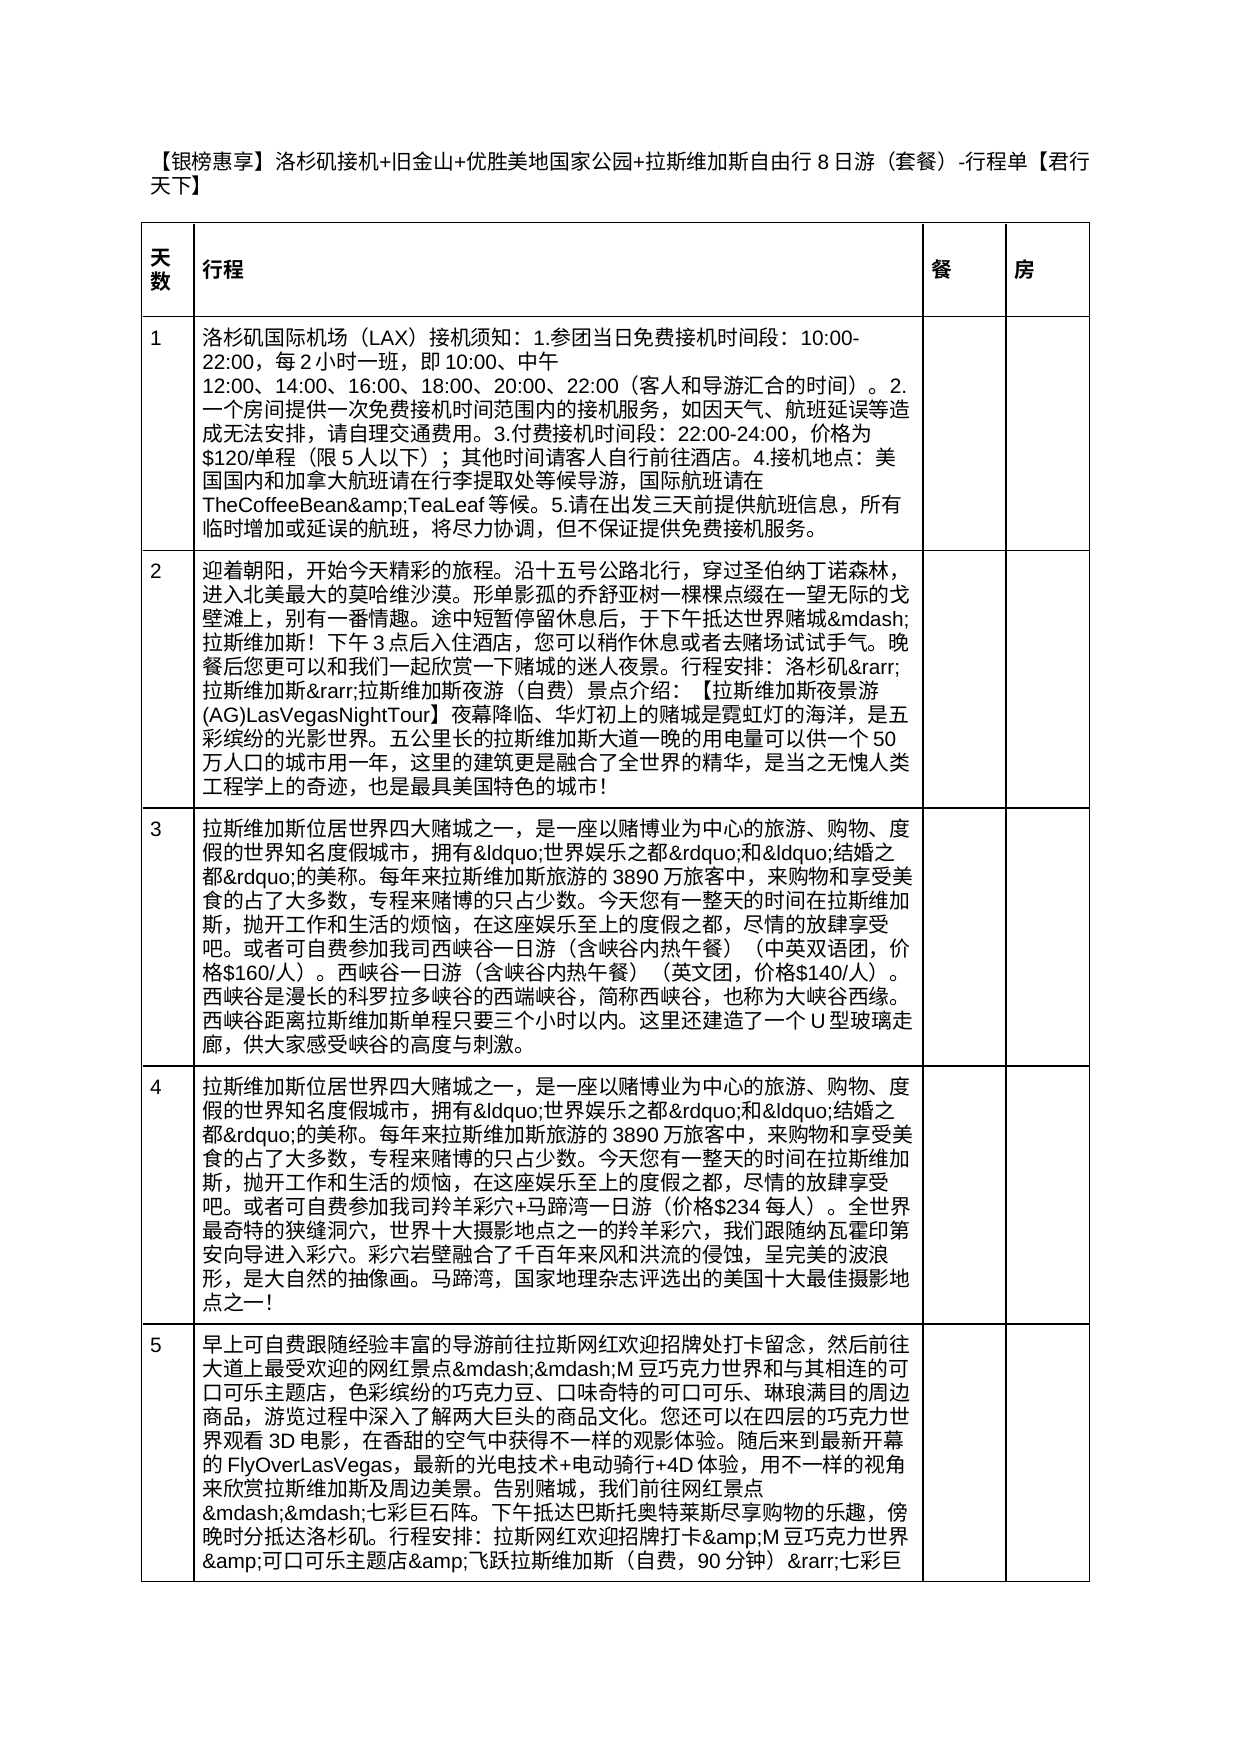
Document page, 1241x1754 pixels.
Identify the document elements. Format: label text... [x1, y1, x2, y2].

table_cell 洛杉矶国际机场（LAX）接机须知：1.参团当日免费接机时间段：10:00-22:00，每2小时一班，即10:00、中午12:00、14:00、16:00、18:00、20:00、22:00（客人和导游汇合的时间）。2.一个房间提供一次免费接机时间范围内的接机服务，如因天气、航班延误等造成无法安排，请自理交通费用。3.付费接机时间段：22:00-24:00，价格为$120/单程（限5人以下）；其他时间请客人自行前往酒店。4.接机地点：美国国内和加拿大航班请在行李提取处等候导游，国际航班请在TheCoffeeBean&amp;TeaLeaf等候。5.请在出发三天前提供航班信息，所有临时增加或延误的航班，将尽力协调，但不保证提供免费接机服务。 [195, 317, 922, 549]
table_cell [1007, 809, 1089, 1065]
table_cell 4 [142, 1066, 193, 1323]
table_cell 拉斯维加斯位居世界四大赌城之一，是一座以赌博业为中心的旅游、购物、度假的世界知名度假城市，拥有&ldquo;世界娱乐之都&rdquo;和&ldquo;结婚之都&rdquo;的美称。每年来拉斯维加斯旅游的3890万旅客中，来购物和享受美食的占了大多数，专程来赌博的只占少数。今天您有一整天的时间在拉斯维加斯，抛开工作和生活的烦恼，在这座娱乐至上的度假之都，尽情的放肆享受吧。或者可自费参加我司羚羊彩穴+马蹄湾一日游（价格$234每人）。全世界最奇特的狭缝洞穴，世界十大摄影地点之一的羚羊彩穴，我们跟随纳瓦霍印第安向导进入彩穴。彩穴岩壁融合了千百年来风和洪流的侵蚀，呈完美的波浪形，是大自然的抽像画。马蹄湾，国家地理杂志评选出的美国十大最佳摄影地点之一！ [195, 1067, 922, 1323]
table_cell 1 [142, 317, 193, 549]
table_header 房 [1007, 223, 1089, 316]
table_cell 拉斯维加斯位居世界四大赌城之一，是一座以赌博业为中心的旅游、购物、度假的世界知名度假城市，拥有&ldquo;世界娱乐之都&rdquo;和&ldquo;结婚之都&rdquo;的美称。每年来拉斯维加斯旅游的3890万旅客中，来购物和享受美食的占了大多数，专程来赌博的只占少数。今天您有一整天的时间在拉斯维加斯，抛开工作和生活的烦恼，在这座娱乐至上的度假之都，尽情的放肆享受吧。或者可自费参加我司西峡谷一日游（含峡谷内热午餐）（中英双语团，价格$160/人）。西峡谷一日游（含峡谷内热午餐）（英文团，价格$140/人）。西峡谷是漫长的科罗拉多峡谷的西端峡谷，简称西峡谷，也称为大峡谷西缘。西峡谷距离拉斯维加斯单程只要三个小时以内。这里还建造了一个U型玻璃走廊，供大家感受峡谷的高度与刺激。 [195, 809, 922, 1065]
table_header 餐 [924, 223, 1006, 316]
table_cell [924, 317, 1005, 549]
text 【银榜惠享】洛杉矶接机+旧金山+优胜美地国家公园+拉斯维加斯自由行 8日游（套餐）-行程单【君行天下】 [150, 150, 1090, 198]
table_header 天数 [142, 223, 194, 316]
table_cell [195, 1325, 922, 1581]
table_cell 5 [142, 1324, 193, 1581]
table_cell [924, 1067, 1005, 1323]
table_cell [1007, 317, 1089, 549]
table_cell [924, 809, 1005, 1065]
table_cell [1007, 1067, 1089, 1323]
table_cell 迎着朝阳，开始今天精彩的旅程。沿十五号公路北行，穿过圣伯纳丁诺森林，进入北美最大的莫哈维沙漠。形单影孤的乔舒亚树一棵棵点缀在一望无际的戈壁滩上，别有一番情趣。途中短暂停留休息后，于下午抵达世界赌城&mdash;拉斯维加斯！下午3点后入住酒店，您可以稍作休息或者去赌场试试手气。晚餐后您更可以和我们一起欣赏一下赌城的迷人夜景。行程安排：洛杉矶&rarr;拉斯维加斯&rarr;拉斯维加斯夜游（自费）景点介绍：【拉斯维加斯夜景游(AG)LasVegasNightTour】夜幕降临、华灯初上的赌城是霓虹灯的海洋，是五彩缤纷的光影世界。五公里长的拉斯维加斯大道一晚的用电量可以供一个50万人口的城市用一年，这里的建筑更是融合了全世界的精华，是当之无愧人类工程学上的奇迹，也是最具美国特色的城市！ [195, 551, 922, 807]
table_header 行程 [195, 223, 923, 316]
table_cell [1007, 1325, 1089, 1581]
table_cell 3 [142, 808, 193, 1065]
table_cell [924, 551, 1005, 807]
table_cell [1007, 551, 1089, 807]
table_cell [924, 1325, 1005, 1581]
table_cell 2 [142, 551, 193, 807]
